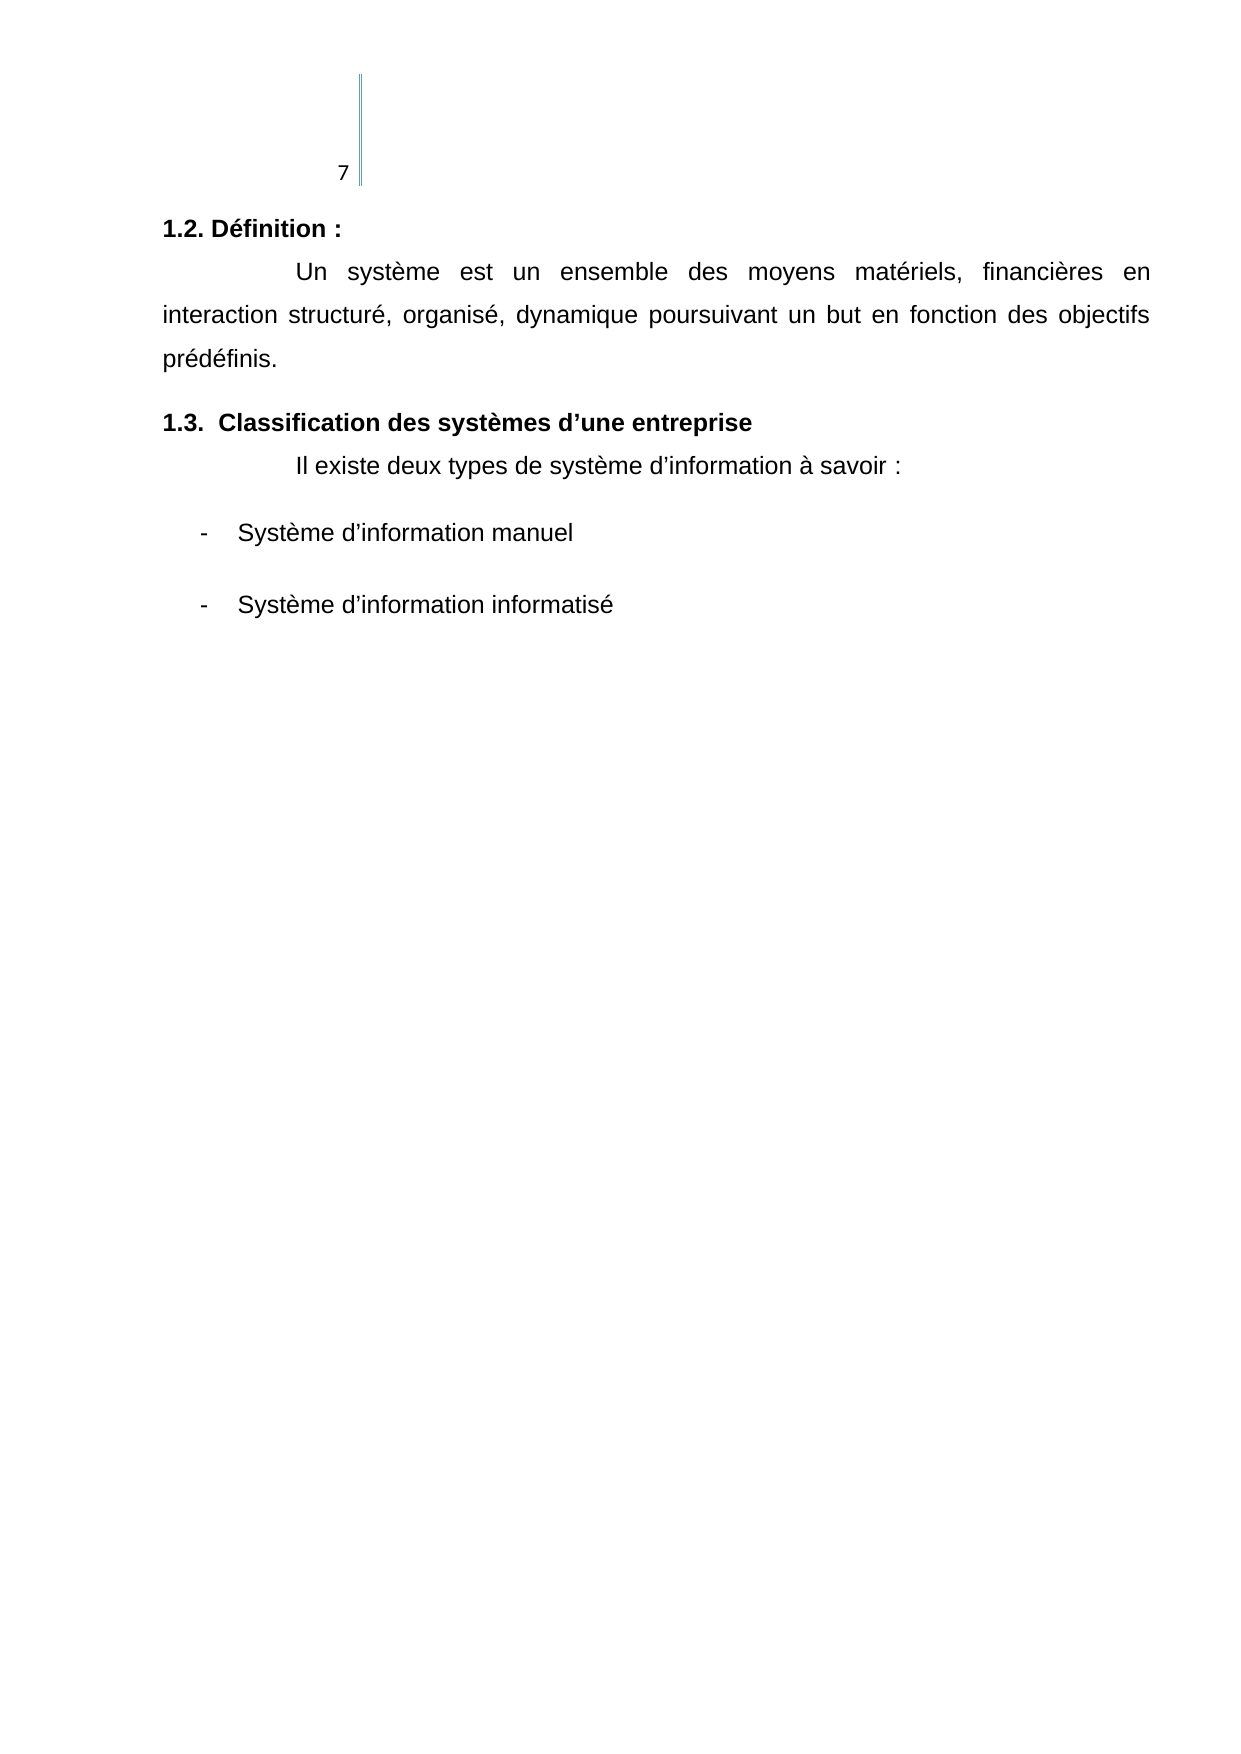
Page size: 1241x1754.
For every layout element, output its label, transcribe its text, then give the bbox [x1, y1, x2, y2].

text Il existe deux types de système d’information à savoir : [162, 451, 1152, 479]
subtitle 1.3. Classification des systèmes d’une entreprise [162, 408, 1152, 436]
text Un système est un ensemble des moyens matériels, financières en interaction structuré, organisé, dynamique poursuivant un but en fonction des objectifs prédéfinis. [162, 257, 1152, 372]
subtitle 1.2. Définition : [162, 214, 1152, 243]
list Système d’information manuel [200, 515, 1152, 549]
list Système d’information informatisé [200, 587, 1152, 621]
